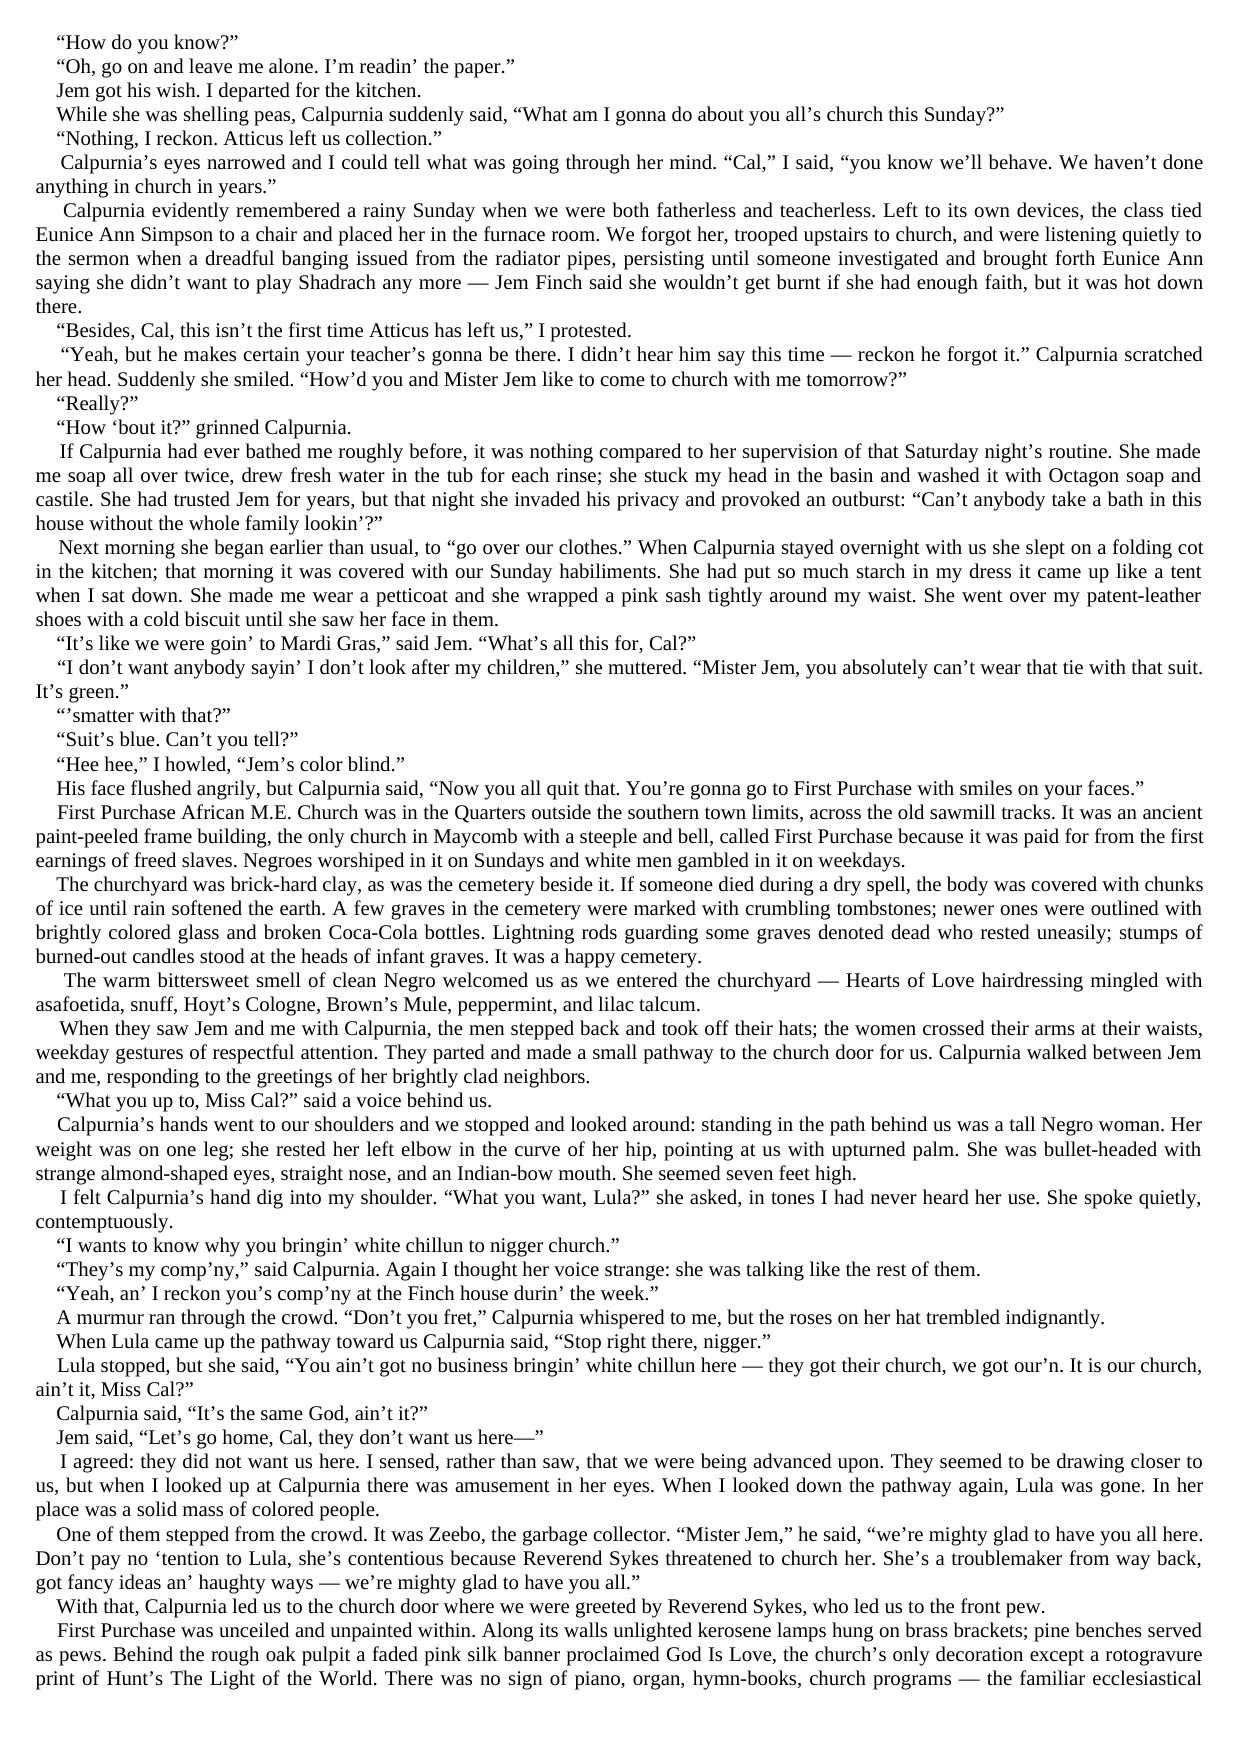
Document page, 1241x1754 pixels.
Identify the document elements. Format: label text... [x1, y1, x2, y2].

text “Suit’s blue. Can’t you tell?” [35, 727, 1205, 751]
text When they saw Jem and me with Calpurnia, the men stepped back and took off their hats; the women crossed their arms at their waists, weekday gestures of respectful attention. They parted and made a small pathway to the church door for us. Calpurnia walked between Jem and me, responding to the greetings of her brightly clad neighbors. [35, 1016, 1205, 1088]
text “Besides, Cal, this isn’t the first time Atticus has left us,” I protested. [35, 318, 1205, 342]
text When Lula came up the pathway toward us Calpurnia said, “Stop right there, nigger.” [35, 1329, 1205, 1353]
text “Hee hee,” I howled, “Jem’s color blind.” [35, 751, 1205, 776]
text Jem got his wish. I departed for the kitchen. [35, 78, 1205, 102]
text With that, Calpurnia led us to the church door where we were greeted by Reverend Sykes, who led us to the front pew. [35, 1594, 1205, 1618]
text One of them stepped from the crowd. It was Zeebo, the garbage collector. “Mister Jem,” he said, “we’re mighty glad to have you all here. Don’t pay no ‘tention to Lula, she’s contentious because Reverend Sykes threatened to church her. She’s a troublemaker from way back, got fancy ideas an’ haughty ways — we’re mighty glad to have you all.” [35, 1521, 1205, 1594]
text The churchyard was brick-hard clay, as was the cemetery beside it. If someone died during a dry spell, the body was covered with chunks of ice until rain softened the earth. A few graves in the cemetery were marked with crumbling tombstones; newer ones were outlined with brightly colored glass and broken Coca-Cola bottles. Lightning rods guarding some graves denoted dead who rested uneasily; stumps of burned-out candles stood at the heads of infant graves. It was a happy cemetery. [35, 872, 1205, 968]
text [35, 1618, 1205, 1690]
text Calpurnia’s hands went to our shoulders and we stopped and looked around: standing in the path behind us was a tall Negro woman. Her weight was on one leg; she rested her left elbow in the curve of her hip, pointing at us with upturned palm. She was bullet-headed with strange almond-shaped eyes, straight nose, and an Indian-bow mouth. She seemed seven feet high. [35, 1112, 1205, 1184]
text Jem said, “Let’s go home, Cal, they don’t want us here—” [35, 1425, 1205, 1449]
text “They’s my comp’ny,” said Calpurnia. Again I thought her voice strange: she was talking like the rest of them. [35, 1257, 1205, 1281]
text “Oh, go on and leave me alone. I’m readin’ the paper.” [35, 54, 1205, 78]
text “How ‘bout it?” grinned Calpurnia. [35, 414, 1205, 439]
text “Nothing, I reckon. Atticus left us collection.” [35, 126, 1205, 150]
text “’smatter with that?” [35, 703, 1205, 727]
text The warm bittersweet smell of clean Negro welcomed us as we entered the churchyard — Hearts of Love hairdressing mingled with asafoetida, snuff, Hoyt’s Cologne, Brown’s Mule, peppermint, and lilac talcum. [35, 968, 1205, 1016]
text “What you up to, Miss Cal?” said a voice behind us. [35, 1088, 1205, 1112]
text Next morning she began earlier than usual, to “go over our clothes.” When Calpurnia stayed overnight with us she slept on a folding cot in the kitchen; that morning it was covered with our Sunday habiliments. She had put so much starch in my dress it came up like a tent when I sat down. She made me wear a petticoat and she wrapped a pink sash tightly around my waist. She went over my patent-leather shoes with a cold biscuit until she saw her face in them. [35, 535, 1205, 631]
text A murmur ran through the crowd. “Don’t you fret,” Calpurnia whispered to me, but the roses on her hat trembled indignantly. [35, 1305, 1205, 1329]
text Lula stopped, but she said, “You ain’t got no business bringin’ white chillun here — they got their church, we got our’n. It is our church, ain’t it, Miss Cal?” [35, 1353, 1205, 1401]
text His face flushed angrily, but Calpurnia said, “Now you all quit that. You’re gonna go to First Purchase with smiles on your faces.” [35, 776, 1205, 799]
text Calpurnia evidently remembered a rainy Sunday when we were both fatherless and teacherless. Left to its own devices, the class tied Eunice Ann Simpson to a chair and placed her in the furnace room. We forgot her, trooped upstairs to church, and were listening quietly to the sermon when a dreadful banging issued from the radiator pipes, persisting until someone investigated and brought forth Eunice Ann saying she didn’t want to play Shadrach any more — Jem Finch said she wouldn’t get burnt if she had enough faith, but it was hot down there. [35, 198, 1205, 318]
text “Yeah, an’ I reckon you’s comp’ny at the Finch house durin’ the week.” [35, 1281, 1205, 1305]
text “How do you know?” [35, 29, 1205, 54]
text I agreed: they did not want us here. I sensed, rather than saw, that we were being advanced upon. They seemed to be drawing closer to us, but when I looked up at Calpurnia there was amusement in her eyes. When I looked down the pathway again, Lula was gone. In her place was a solid mass of colored people. [35, 1449, 1205, 1521]
text If Calpurnia had ever bathed me roughly before, it was nothing compared to her supervision of that Saturday night’s routine. She made me soap all over twice, drew fresh water in the tub for each rinse; she stuck my head in the basin and washed it with Octagon soap and castile. She had trusted Jem for years, but that night she invaded his privacy and provoked an outburst: “Can’t anybody take a bath in this house without the whole family lookin’?” [35, 439, 1205, 535]
text “Yeah, but he makes certain your teacher’s gonna be there. I didn’t hear him say this time — reckon he forgot it.” Calpurnia scratched her head. Suddenly she smiled. “How’d you and Mister Jem like to come to church with me tomorrow?” [35, 342, 1205, 391]
text Calpurnia said, “It’s the same God, ain’t it?” [35, 1401, 1205, 1425]
text “Really?” [35, 391, 1205, 414]
text “I wants to know why you bringin’ white chillun to nigger church.” [35, 1233, 1205, 1257]
text Calpurnia’s eyes narrowed and I could tell what was going through her mind. “Cal,” I said, “you know we’ll behave. We haven’t done anything in church in years.” [35, 150, 1205, 198]
text “It’s like we were goin’ to Mardi Gras,” said Jem. “What’s all this for, Cal?” [35, 631, 1205, 655]
text First Purchase African M.E. Church was in the Quarters outside the southern town limits, across the old sawmill tracks. It was an ancient paint-peeled frame building, the only church in Maycomb with a steeple and bell, called First Purchase because it was paid for from the first earnings of freed slaves. Negroes worshiped in it on Sundays and white men gambled in it on weekdays. [35, 799, 1205, 872]
text “I don’t want anybody sayin’ I don’t look after my children,” she muttered. “Mister Jem, you absolutely can’t wear that tie with that suit. It’s green.” [35, 655, 1205, 703]
text I felt Calpurnia’s hand dig into my shoulder. “What you want, Lula?” she asked, in tones I had never heard her use. She spoke quietly, contemptuously. [35, 1184, 1205, 1233]
text While she was shelling peas, Calpurnia suddenly said, “What am I gonna do about you all’s church this Sunday?” [35, 102, 1205, 126]
